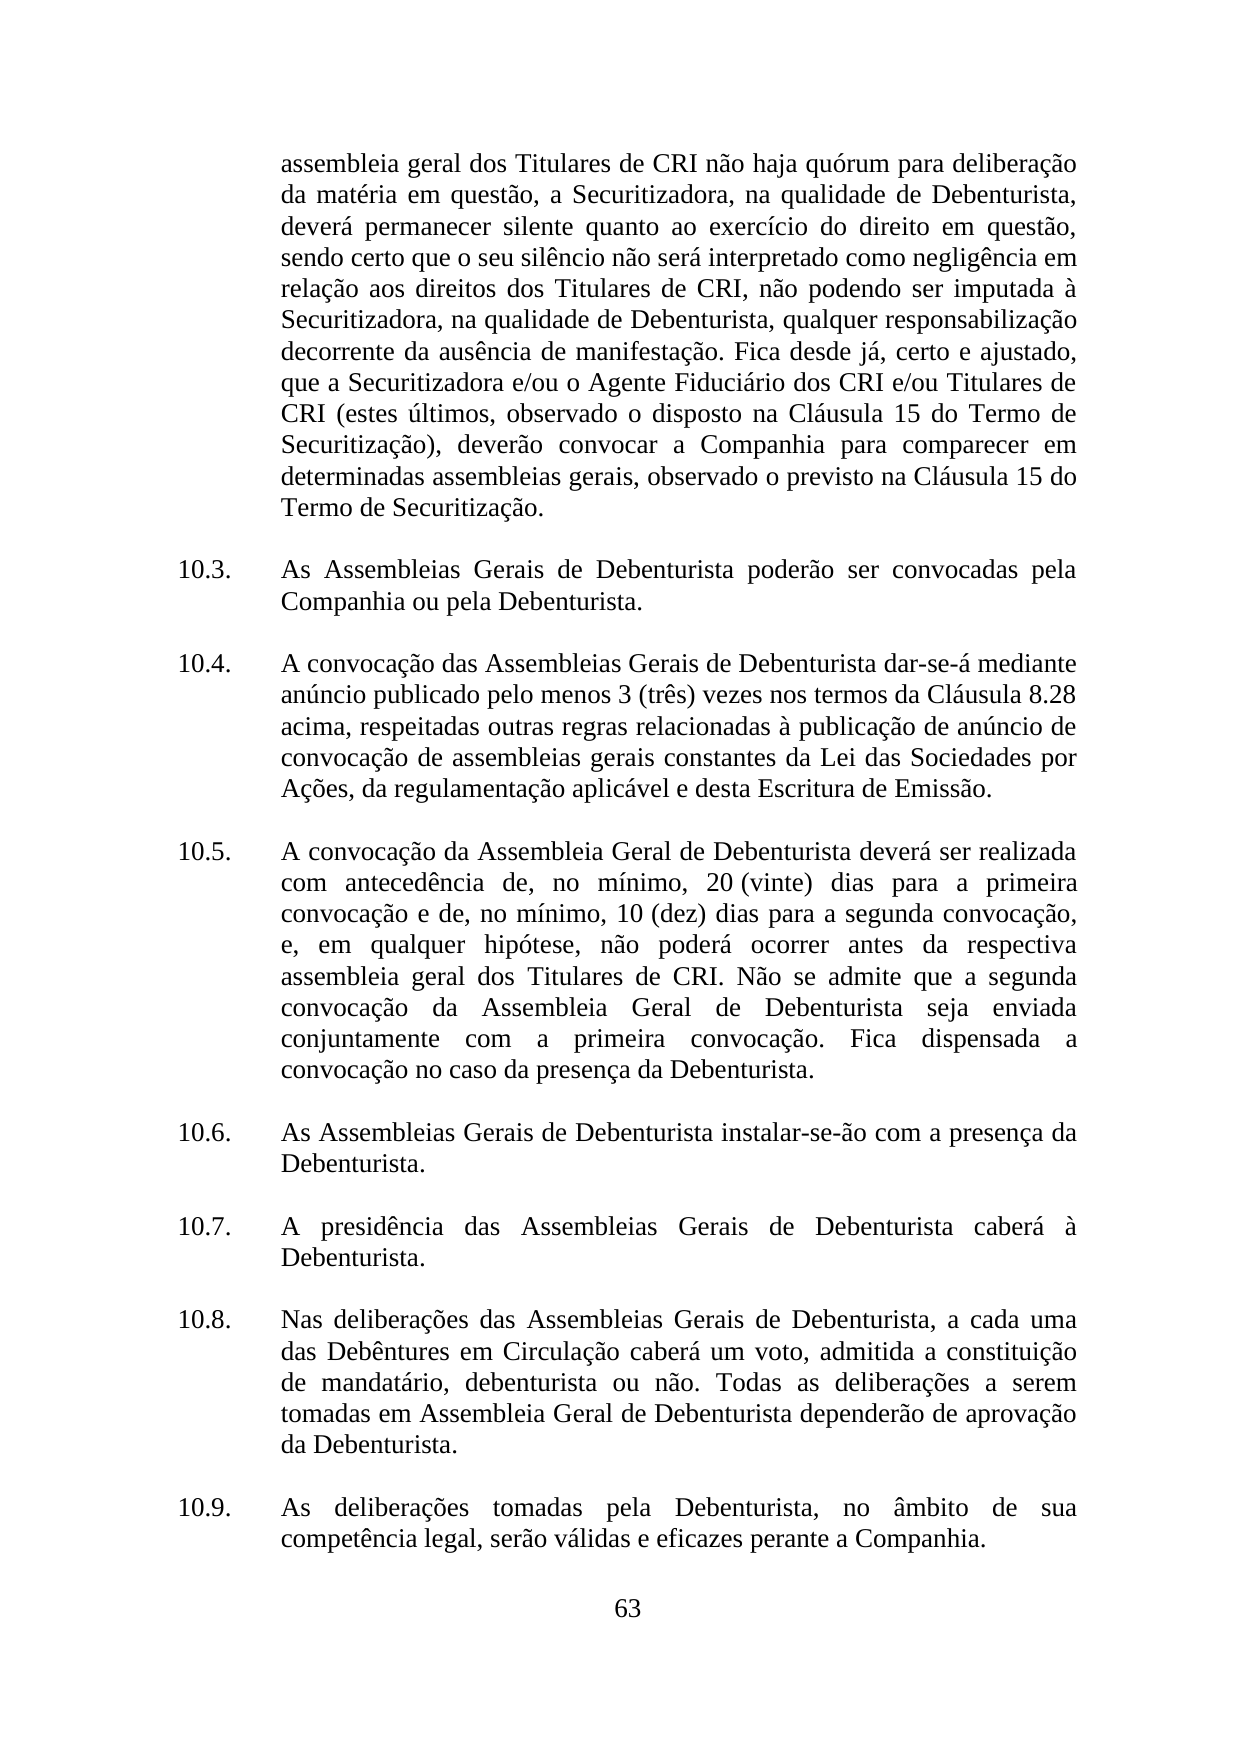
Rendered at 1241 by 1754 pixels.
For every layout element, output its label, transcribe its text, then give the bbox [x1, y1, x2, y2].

list A presidência das Assembleias Gerais de Debenturista caberá à Debenturista. [177, 1210, 1078, 1273]
list As Assembleias Gerais de Debenturista poderão ser convocadas pela Companhia ou pela Debenturista. [177, 554, 1078, 616]
list Nas deliberações das Assembleias Gerais de Debenturista, a cada uma das Debêntures em Circulação caberá um voto, admitida a constituição de mandatário, debenturista ou não. Todas as deliberações a serem tomadas em Assembleia Geral de Debenturista dependerão de aprovação da Debenturista. [177, 1304, 1078, 1460]
list A convocação da Assembleia Geral de Debenturista deverá ser realizada com antecedência de, no mínimo, 20 (vinte) dias para a primeira convocação e de, no mínimo, 10 (dez) dias para a segunda convocação, e, em qualquer hipótese, não poderá ocorrer antes da respectiva assembleia geral dos Titulares de CRI. Não se admite que a segunda convocação da Assembleia Geral de Debenturista seja enviada conjuntamente com a primeira convocação. Fica dispensada a convocação no caso da presença da Debenturista. [177, 835, 1078, 1085]
list As deliberações tomadas pela Debenturista, no âmbito de sua competência legal, serão válidas e eficazes perante a Companhia. [177, 1491, 1078, 1554]
list A convocação das Assembleias Gerais de Debenturista dar-se-á mediante anúncio publicado pelo menos 3 (três) vezes nos termos da Cláusula 8.28 acima, respeitadas outras regras relacionadas à publicação de anúncio de convocação de assembleias gerais constantes da Lei das Sociedades por Ações, da regulamentação aplicável e desta Escritura de Emissão. [177, 648, 1078, 804]
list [177, 148, 1078, 523]
list As Assembleias Gerais de Debenturista instalar-se-ão com a presença da Debenturista. [177, 1116, 1078, 1179]
